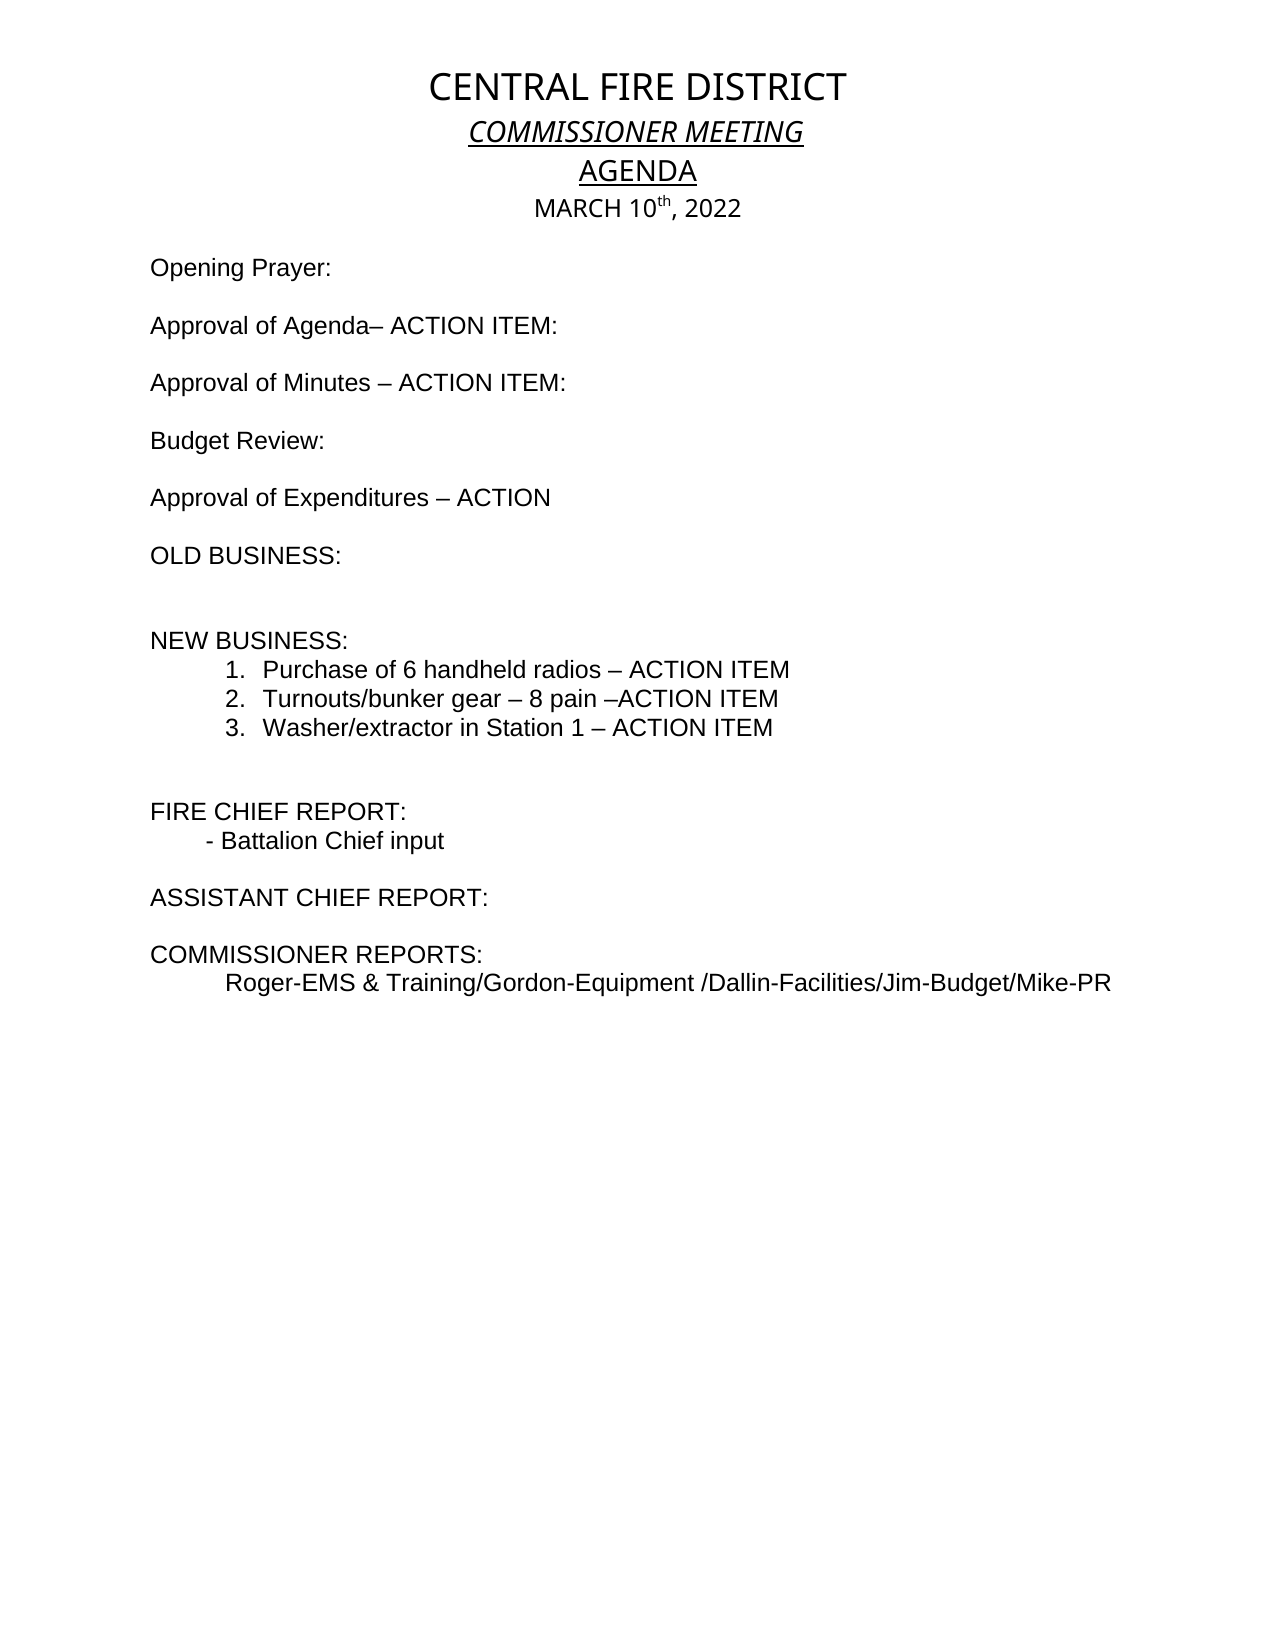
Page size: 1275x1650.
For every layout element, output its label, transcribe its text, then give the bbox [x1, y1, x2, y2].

text ASSISTANT CHIEF REPORT: [150, 883, 1125, 912]
text NEW BUSINESS: [150, 626, 1125, 655]
text CENTRAL FIRE DISTRICT [150, 60, 1125, 111]
text AGENDA [150, 151, 1125, 190]
text COMMISSIONER MEETING [150, 111, 1125, 151]
text COMMISSIONER REPORTS: [150, 939, 1125, 968]
text Roger-EMS & Training/Gordon-Equipment /Dallin-Facilities/Jim-Budget/Mike-PR [150, 968, 1125, 997]
text Approval of Expenditures – ACTION [150, 483, 1125, 512]
list Purchase of 6 handheld radios – ACTION ITEM [225, 655, 1125, 684]
text MARCH 10th, 2022 [150, 190, 1125, 224]
text Budget Review: [150, 426, 1125, 454]
text FIRE CHIEF REPORT: - Battalion Chief input [150, 797, 1125, 855]
text Approval of Agenda– ACTION ITEM: [150, 311, 1125, 339]
text Approval of Minutes – ACTION ITEM: [150, 368, 1125, 397]
text OLD BUSINESS: [150, 541, 1125, 569]
list Washer/extractor in Station 1 – ACTION ITEM [225, 712, 1125, 741]
list Turnouts/bunker gear – 8 pain –ACTION ITEM [225, 684, 1125, 712]
text Opening Prayer: [150, 253, 1125, 282]
